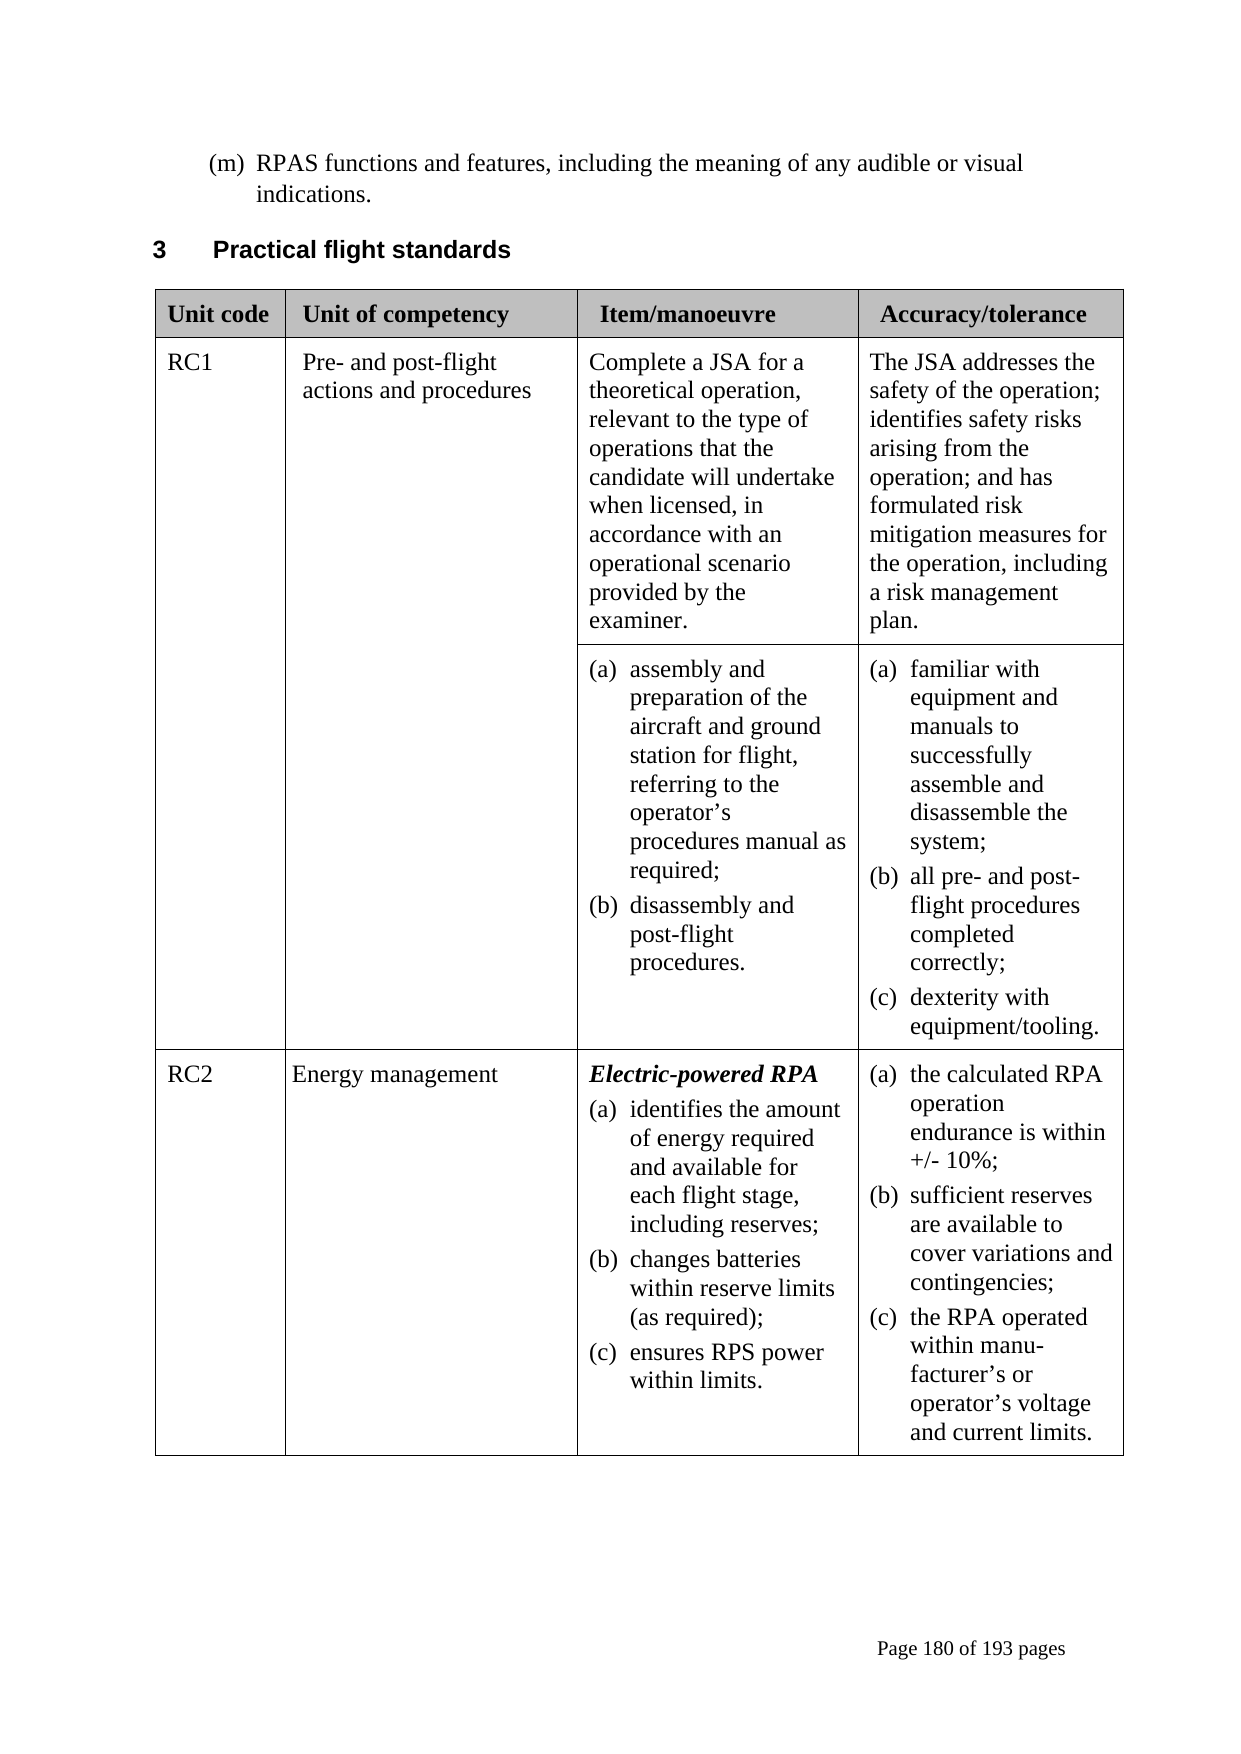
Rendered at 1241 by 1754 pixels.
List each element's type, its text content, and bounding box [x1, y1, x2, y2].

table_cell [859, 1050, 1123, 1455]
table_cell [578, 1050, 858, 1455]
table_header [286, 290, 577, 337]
list RPAS functions and features, including the meaning of any audible or visual indications. [208, 148, 1065, 207]
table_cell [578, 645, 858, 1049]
subtitle 3 Practical flight standards [138, 235, 1065, 263]
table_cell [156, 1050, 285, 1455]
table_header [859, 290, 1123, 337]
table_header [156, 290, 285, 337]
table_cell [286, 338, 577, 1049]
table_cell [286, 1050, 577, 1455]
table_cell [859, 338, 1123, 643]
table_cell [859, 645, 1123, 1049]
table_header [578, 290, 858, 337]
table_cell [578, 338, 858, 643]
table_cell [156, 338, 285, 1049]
